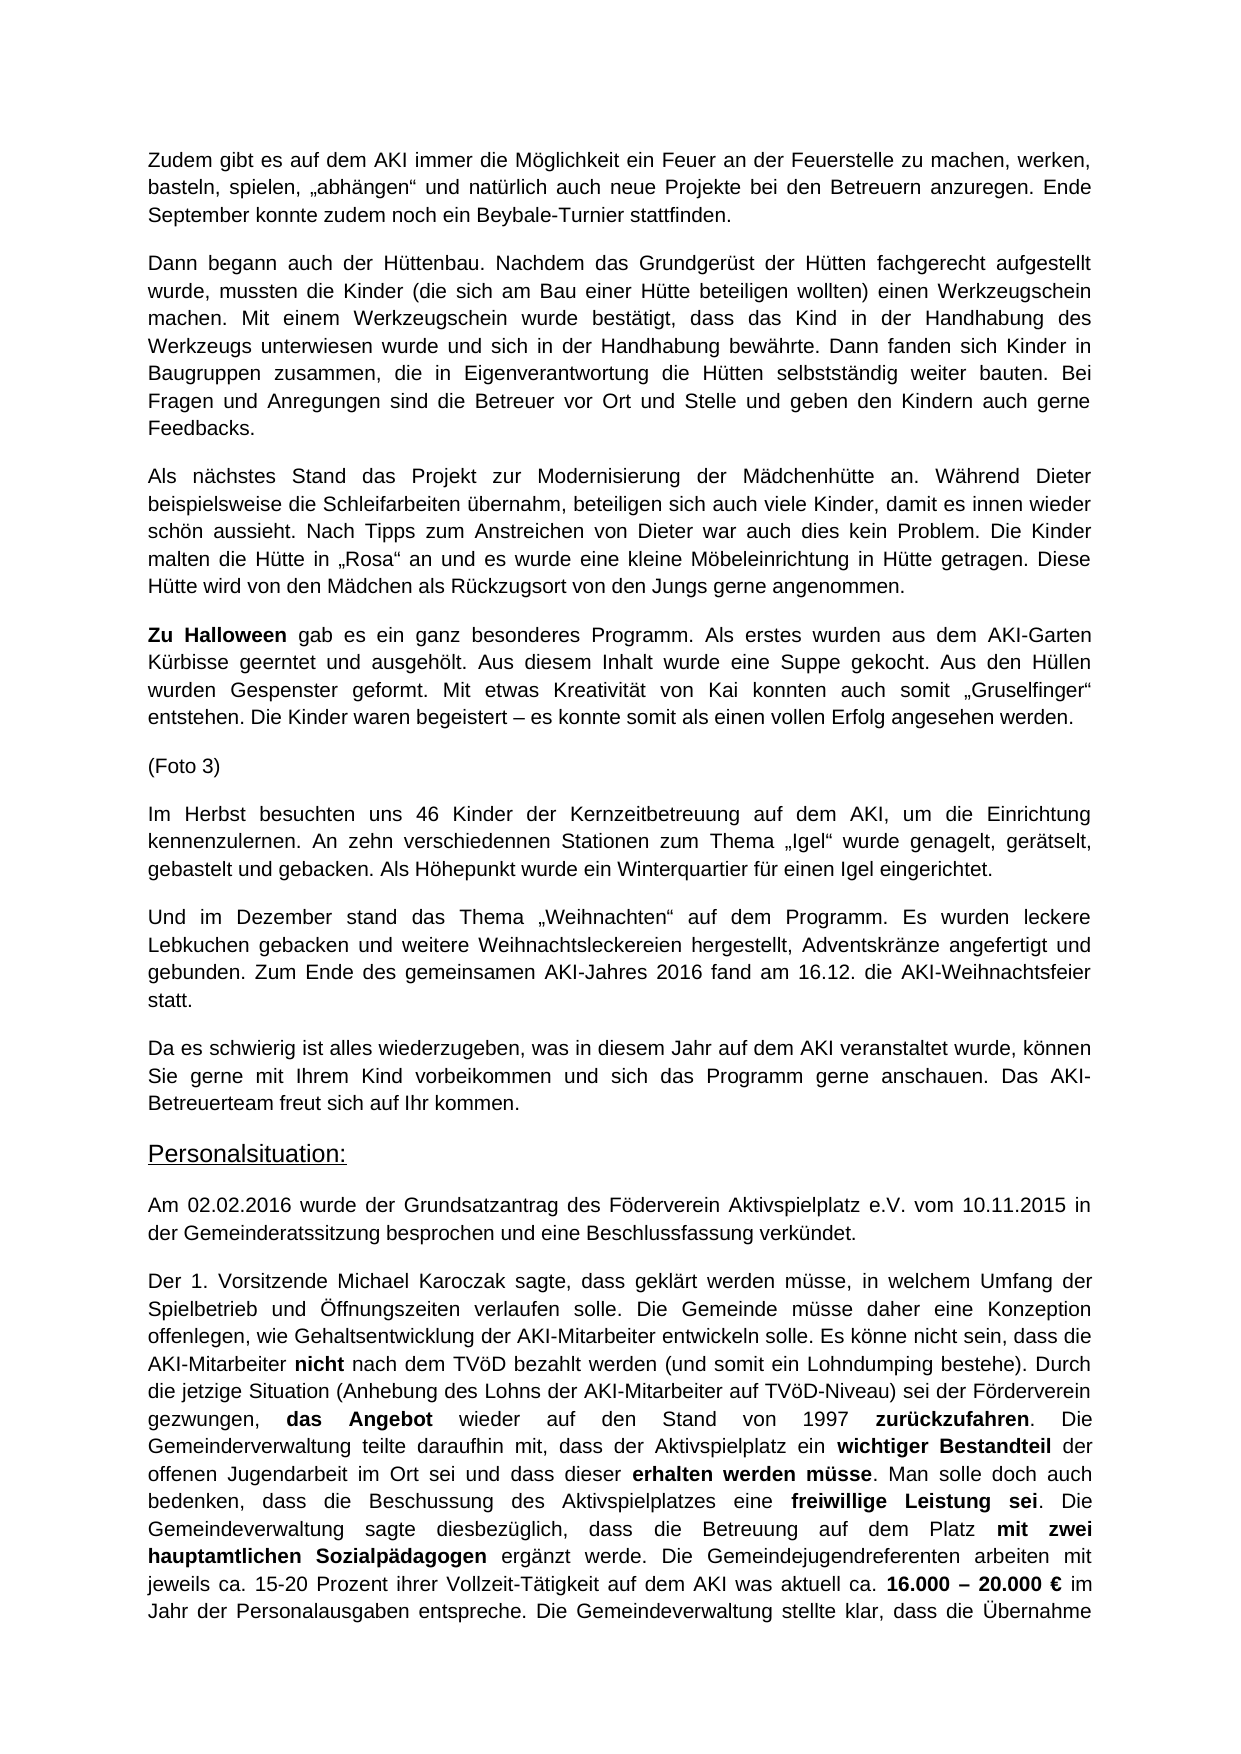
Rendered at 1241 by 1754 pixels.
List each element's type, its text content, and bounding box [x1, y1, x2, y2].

text (Foto 3) [148, 753, 1093, 777]
text Dann begann auch der Hüttenbau. Nachdem das Grundgerüst der Hütten fachgerecht aufgestellt wurde, mussten die Kinder (die sich am Bau einer Hütte beteiligen wollten) einen Werkzeugschein machen. Mit einem Werkzeugschein wurde bestätigt, dass das Kind in der Handhabung des Werkzeugs unterwiesen wurde und sich in der Handhabung bewährte. Dann fanden sich Kinder in Baugruppen zusammen, die in Eigenverantwortung die Hütten selbstständig weiter bauten. Bei Fragen und Anregungen sind die Betreuer vor Ort und Stelle und geben den Kindern auch gerne Feedbacks. [148, 251, 1093, 440]
text Personalsituation: [148, 1139, 1093, 1168]
text Zudem gibt es auf dem AKI immer die Möglichkeit ein Feuer an der Feuerstelle zu machen, werken, basteln, spielen, „abhängen“ und natürlich auch neue Projekte bei den Betreuern anzuregen. Ende September konnte zudem noch ein Beybale-Turnier stattfinden. [148, 148, 1093, 227]
text Im Herbst besuchten uns 46 Kinder der Kernzeitbetreuung auf dem AKI, um die Einrichtung kennenzulernen. An zehn verschiedennen Stationen zum Thema „Igel“ wurde genagelt, gerätselt, gebastelt und gebacken. Als Höhepunkt wurde ein Winterquartier für einen Igel eingerichtet. [148, 802, 1093, 881]
text Als nächstes Stand das Projekt zur Modernisierung der Mädchenhütte an. Während Dieter beispielsweise die Schleifarbeiten übernahm, beteiligen sich auch viele Kinder, damit es innen wieder schön aussieht. Nach Tipps zum Anstreichen von Dieter war auch dies kein Problem. Die Kinder malten die Hütte in „Rosa“ an und es wurde eine kleine Möbeleinrichtung in Hütte getragen. Diese Hütte wird von den Mädchen als Rückzugsort von den Jungs gerne angenommen. [148, 464, 1093, 598]
text Zu Halloween gab es ein ganz besonderes Programm. Als erstes wurden aus dem AKI-Garten Kürbisse geerntet und ausgehölt. Aus diesem Inhalt wurde eine Suppe gekocht. Aus den Hüllen wurden Gespenster geformt. Mit etwas Kreativität von Kai konnten auch somit „Gruselfinger“ entstehen. Die Kinder waren begeistert – es konnte somit als einen vollen Erfolg angesehen werden. [148, 623, 1093, 729]
text Da es schwierig ist alles wiederzugeben, was in diesem Jahr auf dem AKI veranstaltet wurde, können Sie gerne mit Ihrem Kind vorbeikommen und sich das Programm gerne anschauen. Das AKI-Betreuerteam freut sich auf Ihr kommen. [148, 1036, 1093, 1115]
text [148, 1269, 1093, 1623]
text Am 02.02.2016 wurde der Grundsatzantrag des Föderverein Aktivspielplatz e.V. vom 10.11.2015 in der Gemeinderatssitzung besprochen und eine Beschlussfassung verkündet. [148, 1193, 1093, 1244]
text Und im Dezember stand das Thema „Weihnachten“ auf dem Programm. Es wurden leckere Lebkuchen gebacken und weitere Weihnachtsleckereien hergestellt, Adventskränze angefertigt und gebunden. Zum Ende des gemeinsamen AKI-Jahres 2016 fand am 16.12. die AKI-Weihnachtsfeier statt. [148, 905, 1093, 1012]
